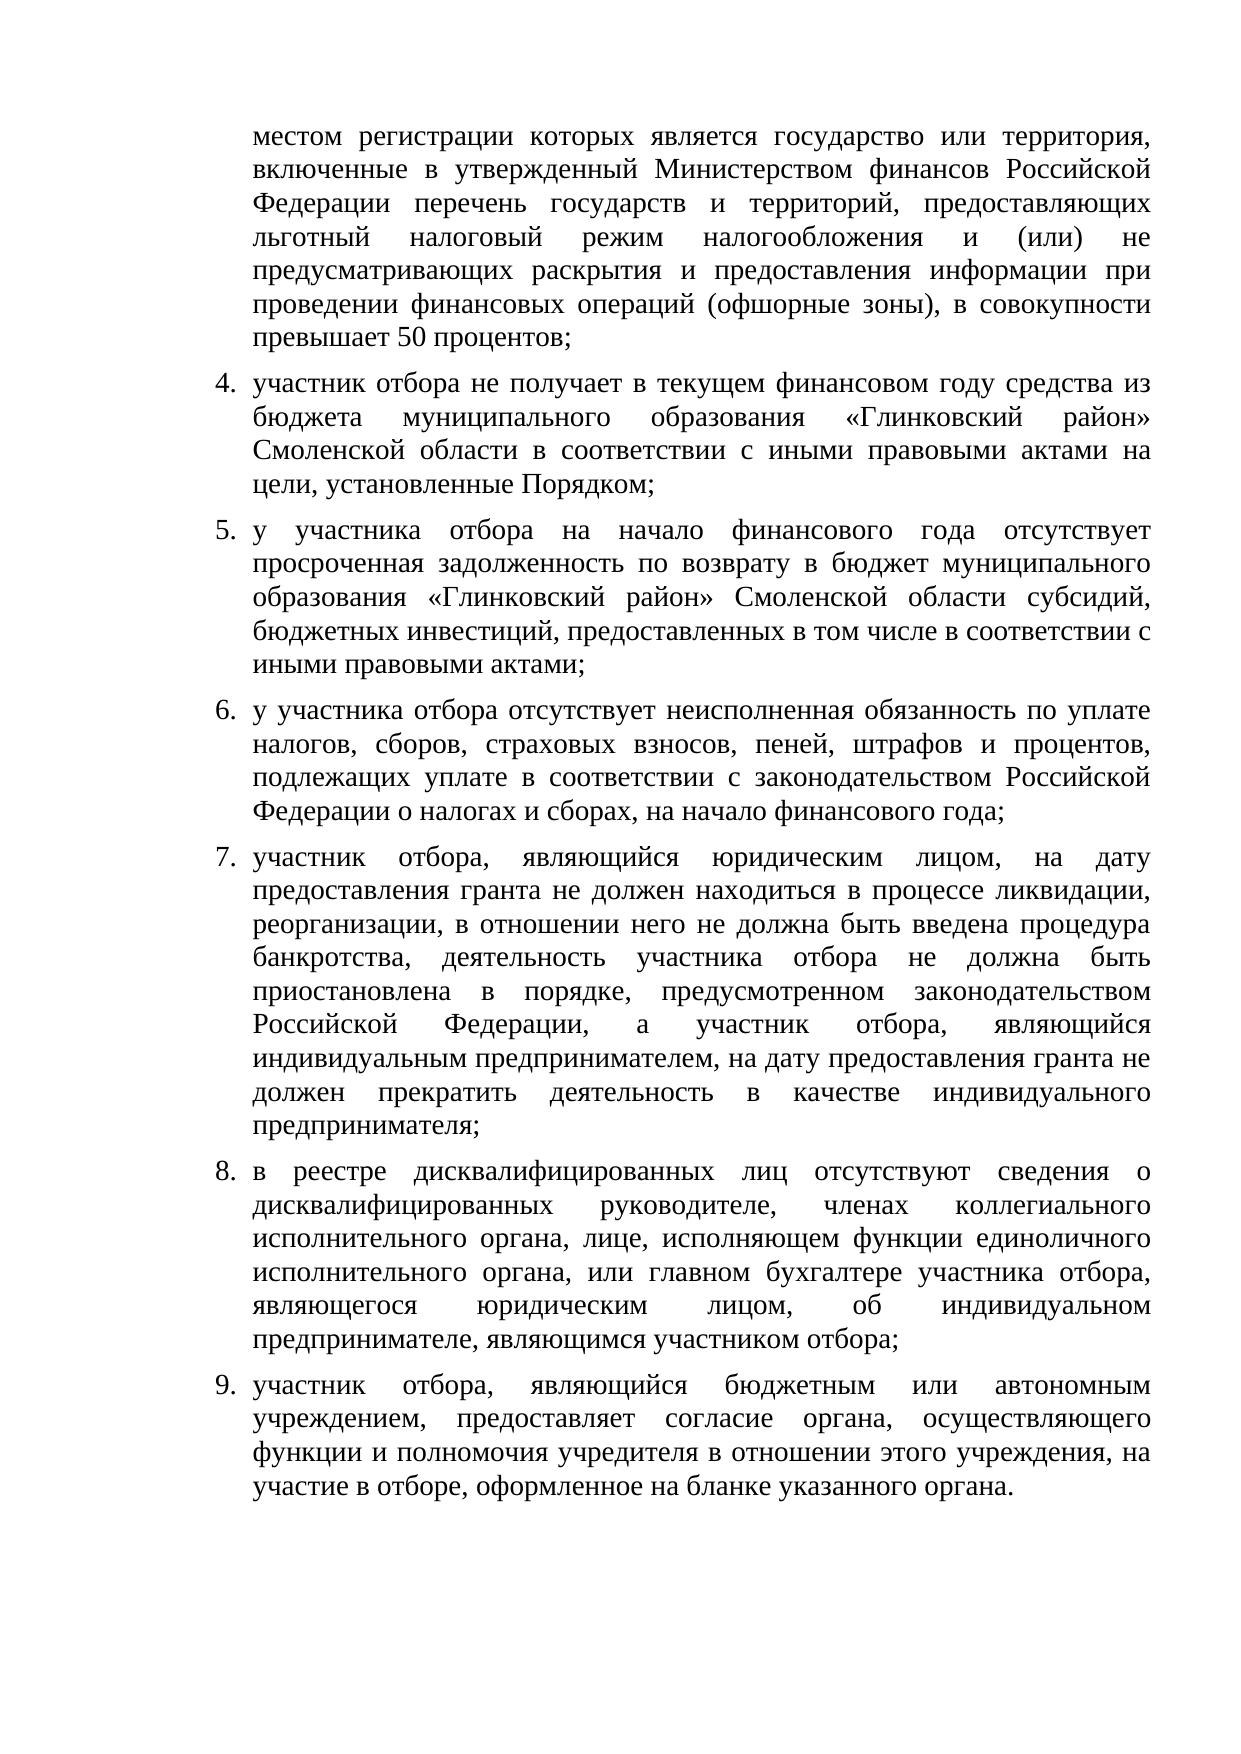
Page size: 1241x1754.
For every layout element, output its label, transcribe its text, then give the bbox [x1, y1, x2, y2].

list у участника отбора отсутствует неисполненная обязанность по уплате налогов, сборов, страховых взносов, пеней, штрафов и процентов, подлежащих уплате в соответствии с законодательством Российской Федерации о налогах и сборах, на начало финансового года; [215, 692, 1152, 826]
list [215, 118, 1152, 353]
list участник отбора не получает в текущем финансовом году средства из бюджета муниципального образования «Глинковский район» Смоленской области в соответствии с иными правовыми актами на цели, установленные Порядком; [215, 365, 1152, 499]
list у участника отбора на начало финансового года отсутствует просроченная задолженность по возврату в бюджет муниципального образования «Глинковский район» Смоленской области субсидий, бюджетных инвестиций, предоставленных в том числе в соответствии с иными правовыми актами; [215, 512, 1152, 680]
list в реестре дисквалифицированных лиц отсутствуют сведения о дисквалифицированных руководителе, членах коллегиального исполнительного органа, лице, исполняющем функции единоличного исполнительного органа, или главном бухгалтере участника отбора, являющегося юридическим лицом, об индивидуальном предпринимателе, являющимся участником отбора; [215, 1153, 1152, 1354]
list участник отбора, являющийся юридическим лицом, на дату предоставления гранта не должен находиться в процессе ликвидации, реорганизации, в отношении него не должна быть введена процедура банкротства, деятельность участника отбора не должна быть приостановлена в порядке, предусмотренном законодательством Российской Федерации, а участник отбора, являющийся индивидуальным предпринимателем, на дату предоставления гранта не должен прекратить деятельность в качестве индивидуального предпринимателя; [215, 839, 1152, 1141]
list участник отбора, являющийся бюджетным или автономным учреждением, предоставляет согласие органа, осуществляющего функции и полномочия учредителя в отношении этого учреждения, на участие в отборе, оформленное на бланке указанного органа. [215, 1367, 1152, 1501]
